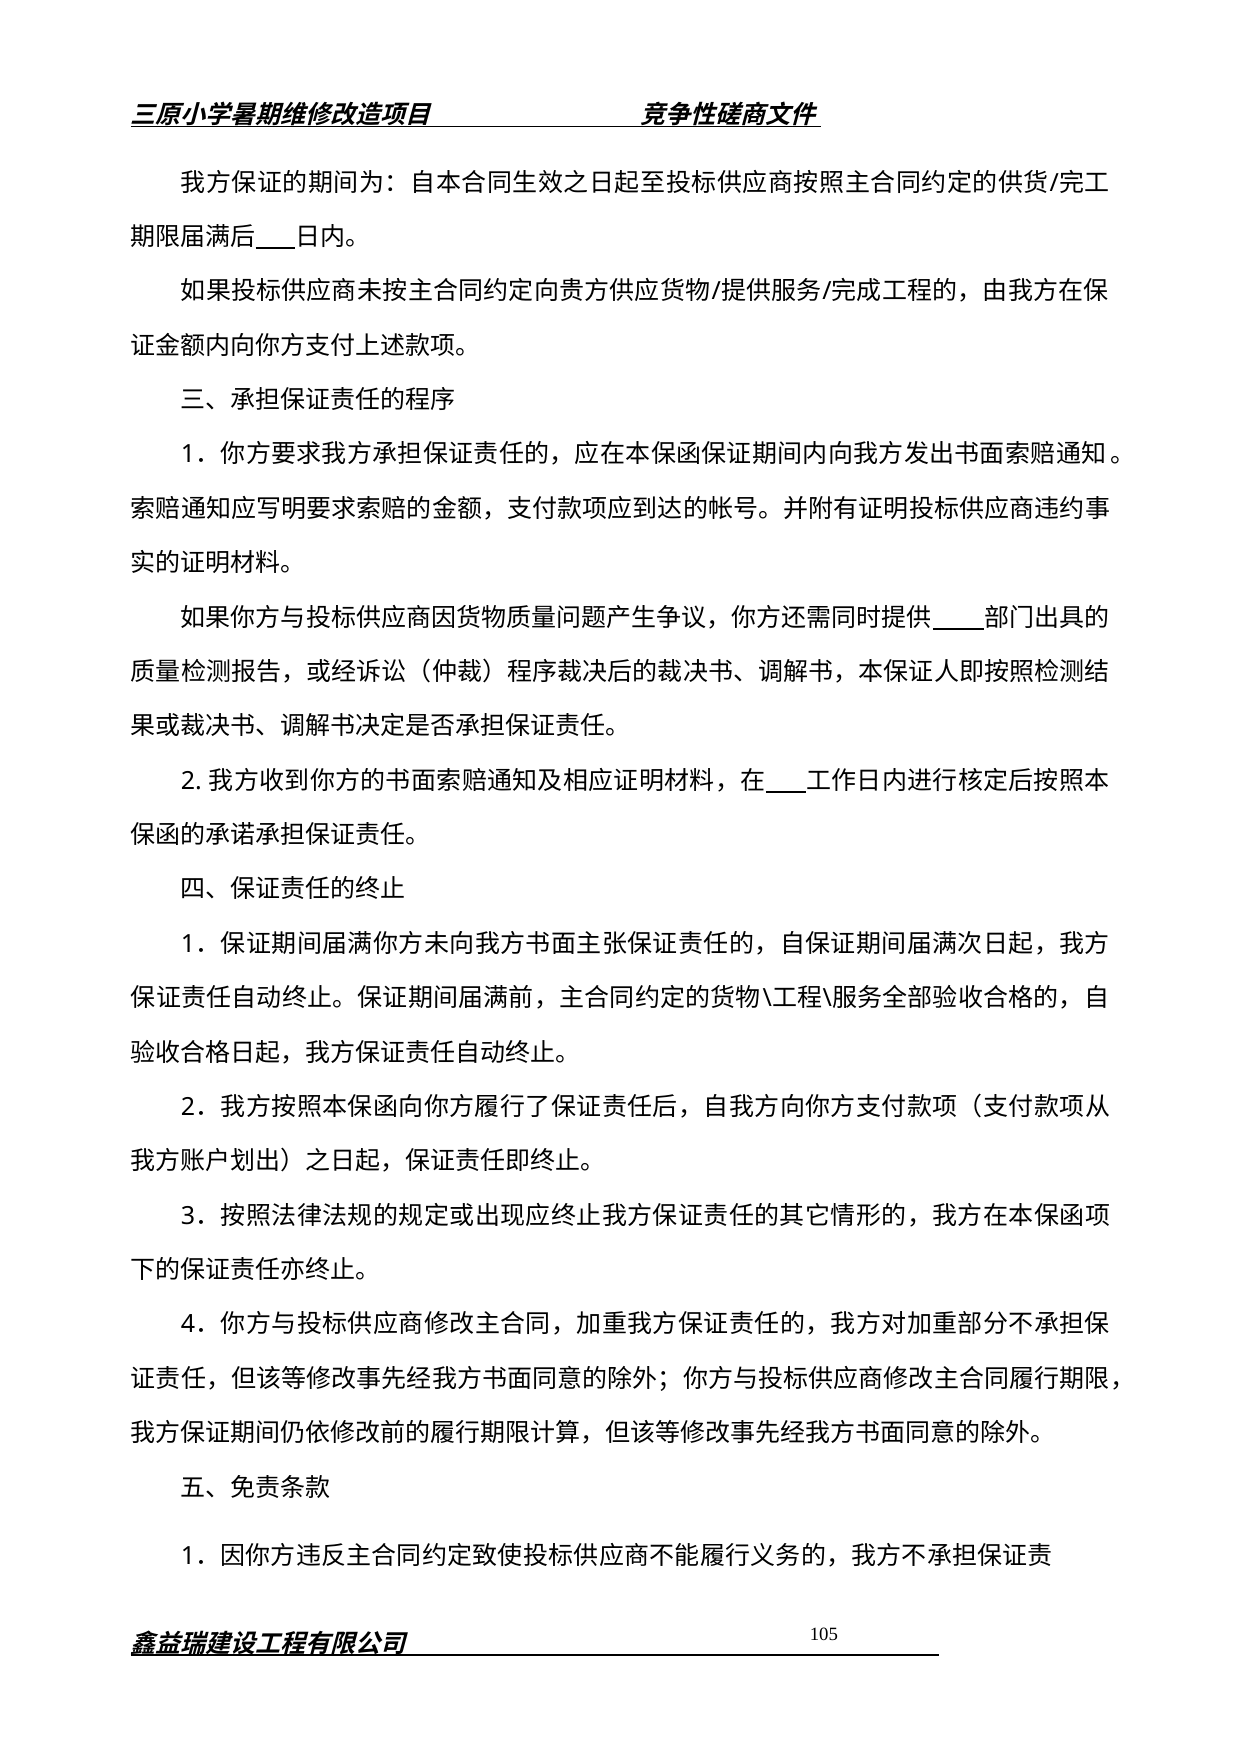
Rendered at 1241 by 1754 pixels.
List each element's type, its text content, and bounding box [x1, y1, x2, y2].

text 如果投标供应商未按主合同约定向贵方供应货物/提供服务/完成工程的，由我方在保证金额内向你方支付上述款项。 [131, 271, 1110, 361]
text 三、承担保证责任的程序 [131, 379, 1110, 416]
text 3．按照法律法规的规定或出现应终止我方保证责任的其它情形的，我方在本保函项下的保证责任亦终止。 [131, 1195, 1110, 1286]
text 如果你方与投标供应商因货物质量问题产生争议，你方还需同时提供 部门出具的质量检测报告，或经诉讼（仲裁）程序裁决后的裁决书、调解书，本保证人即按照检测结果或裁决书、调解书决定是否承担保证责任。 [131, 597, 1110, 742]
text 2. 我方收到你方的书面索赔通知及相应证明材料，在 工作日内进行核定后按照本保函的承诺承担保证责任。 [131, 760, 1110, 851]
text 2．我方按照本保函向你方履行了保证责任后，自我方向你方支付款项（支付款项从我方账户划出）之日起，保证责任即终止。 [131, 1086, 1110, 1177]
text 我方保证的期间为：自本合同生效之日起至投标供应商按照主合同约定的供货/完工期限届满后 日内。 [131, 162, 1110, 253]
text 1．你方要求我方承担保证责任的，应在本保函保证期间内向我方发出书面索赔通知。索赔通知应写明要求索赔的金额，支付款项应到达的帐号。并附有证明投标供应商违约事实的证明材料。 [131, 434, 1110, 579]
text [131, 1521, 1053, 1586]
text 4．你方与投标供应商修改主合同，加重我方保证责任的，我方对加重部分不承担保证责任，但该等修改事先经我方书面同意的除外；你方与投标供应商修改主合同履行期限，我方保证期间仍依修改前的履行期限计算，但该等修改事先经我方书面同意的除外。 [131, 1304, 1110, 1449]
text 四、保证责任的终止 [131, 869, 1110, 905]
text 1．保证期间届满你方未向我方书面主张保证责任的，自保证期间届满次日起，我方保证责任自动终止。保证期间届满前，主合同约定的货物\工程\服务全部验收合格的，自验收合格日起，我方保证责任自动终止。 [131, 923, 1110, 1068]
text 五、免责条款 [131, 1467, 1110, 1503]
